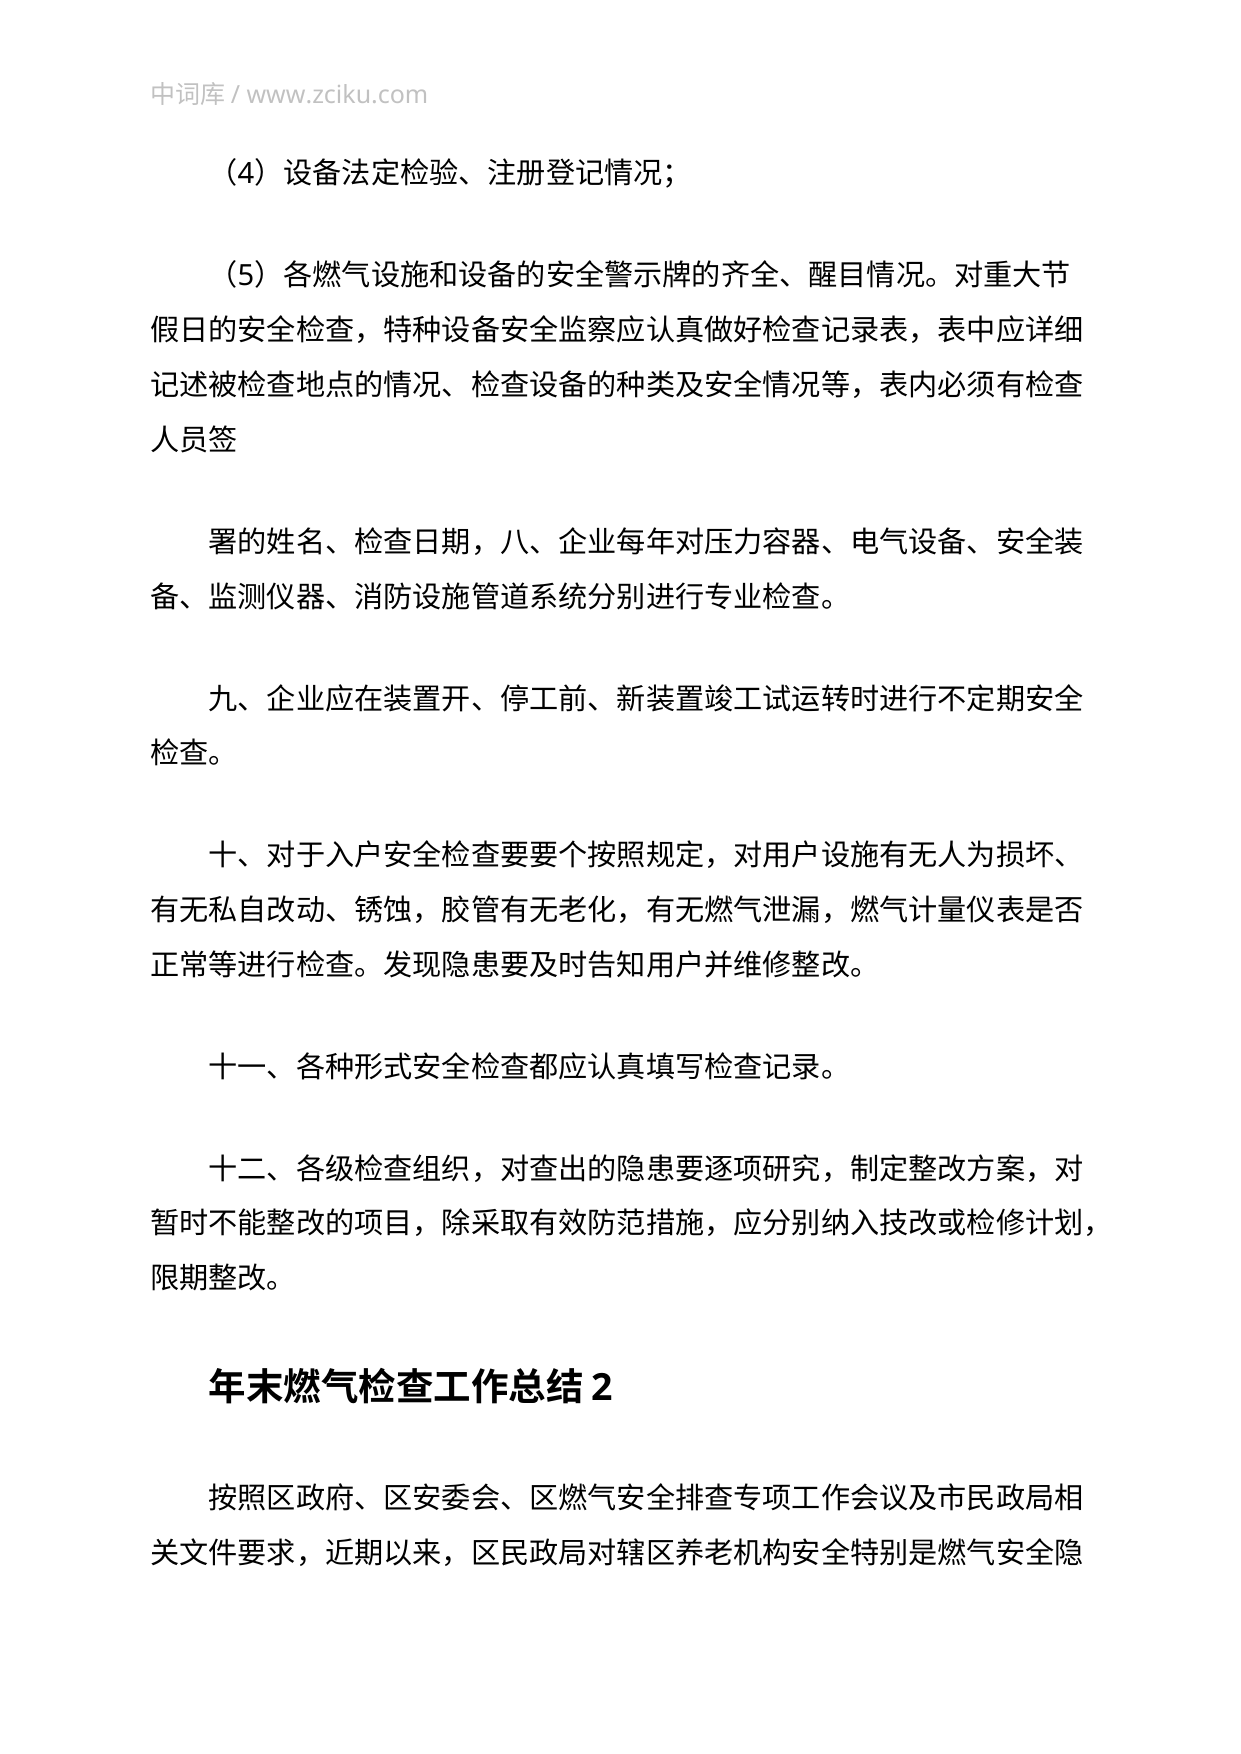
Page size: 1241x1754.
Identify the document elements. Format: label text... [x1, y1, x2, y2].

text （4）设备法定检验、注册登记情况； [150, 150, 1090, 192]
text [150, 1474, 1090, 1572]
text 九、企业应在装置开、停工前、新装置竣工试运转时进行不定期安全检查。 [150, 675, 1090, 772]
text 十一、各种形式安全检查都应认真填写检查记录。 [150, 1043, 1090, 1086]
text 年末燃气检查工作总结2 [150, 1357, 1090, 1411]
text 署的姓名、检查日期，八、企业每年对压力容器、电气设备、安全装备、监测仪器、消防设施管道系统分别进行专业检查。 [150, 518, 1090, 616]
text 十二、各级检查组织，对查出的隐患要逐项研究，制定整改方案，对暂时不能整改的项目，除采取有效防范措施，应分别纳入技改或检修计划，限期整改。 [150, 1145, 1090, 1297]
text （5）各燃气设施和设备的安全警示牌的齐全、醒目情况。对重大节假日的安全检查，特种设备安全监察应认真做好检查记录表，表中应详细记述被检查地点的情况、检查设备的种类及安全情况等，表内必须有检查人员签 [150, 252, 1090, 459]
text 十、对于入户安全检查要要个按照规定，对用户设施有无人为损坏、有无私自改动、锈蚀，胶管有无老化，有无燃气泄漏，燃气计量仪表是否正常等进行检查。发现隐患要及时告知用户并维修整改。 [150, 832, 1090, 984]
